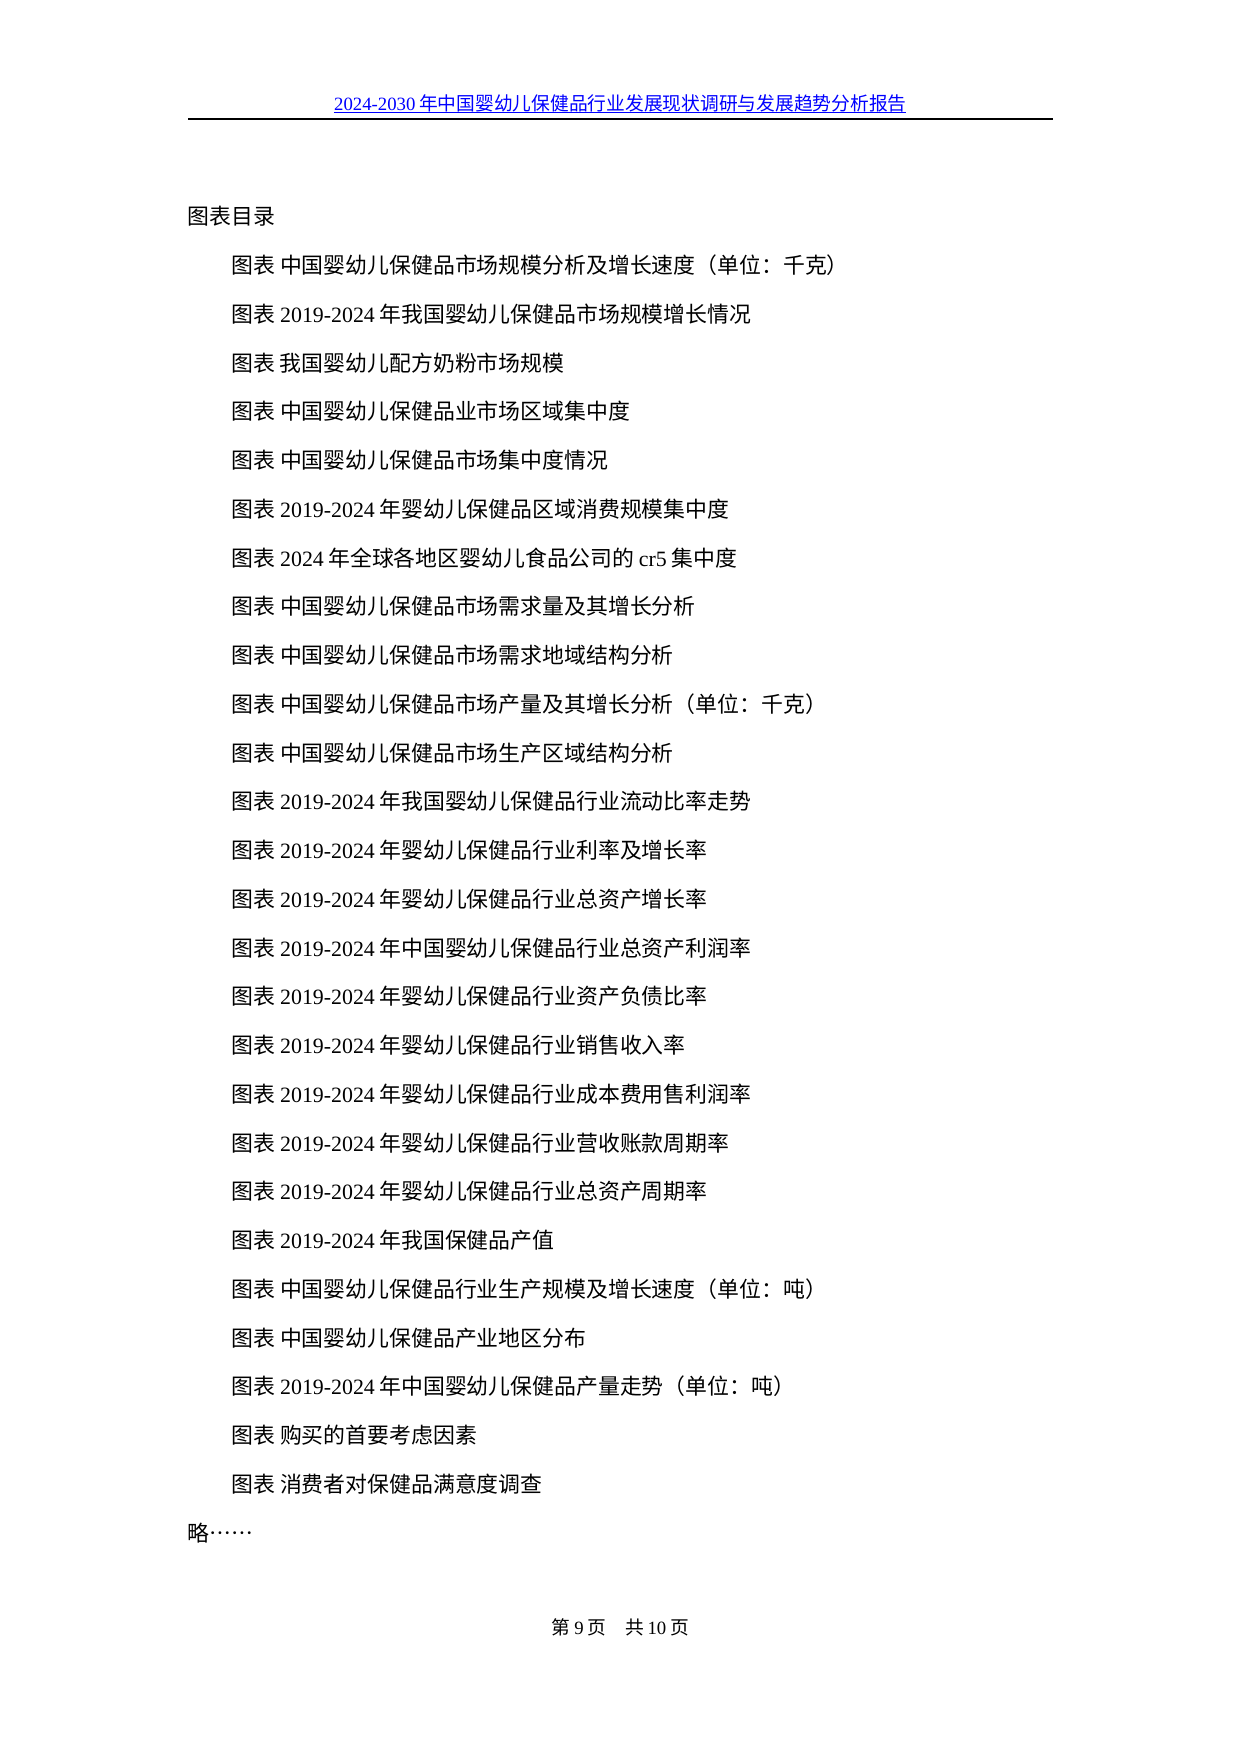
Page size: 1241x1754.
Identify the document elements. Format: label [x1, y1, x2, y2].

text [187, 150, 1053, 1548]
